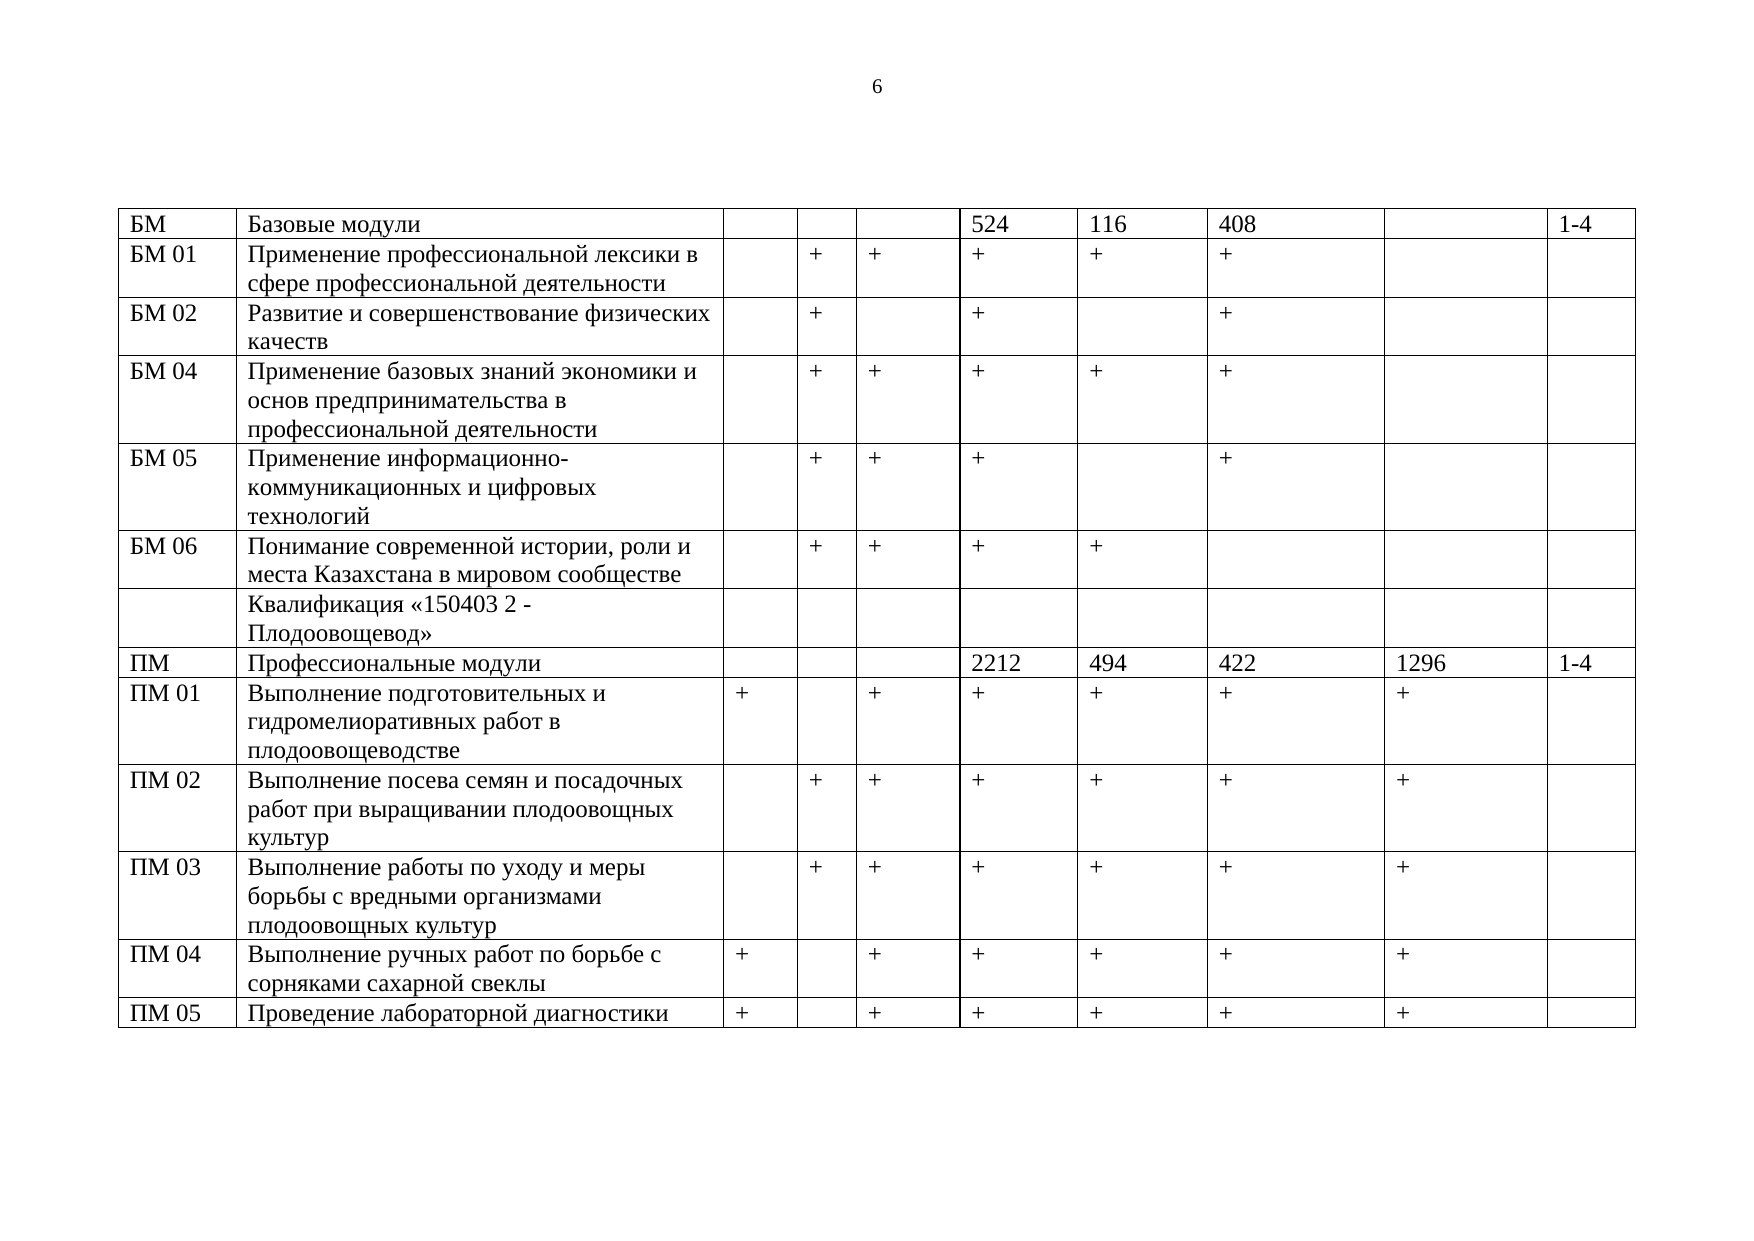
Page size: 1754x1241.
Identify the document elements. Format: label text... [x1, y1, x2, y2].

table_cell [237, 998, 723, 1027]
table_cell ПМ 03 [119, 852, 236, 938]
table_cell БМ 05 [119, 444, 236, 530]
table_cell + [1078, 765, 1207, 851]
table_cell [1548, 940, 1635, 997]
table_cell 2212 [961, 648, 1077, 677]
table_cell + [961, 678, 1077, 764]
table_cell + [857, 239, 959, 297]
table_cell + [857, 940, 959, 997]
table_cell [1548, 678, 1635, 764]
table_cell [798, 940, 856, 997]
table_cell + [1208, 444, 1384, 530]
table_cell + [724, 998, 797, 1027]
table_cell Выполнение ручных работ по борьбе с сорняками сахарной свеклы [237, 940, 723, 997]
table_cell [119, 589, 236, 647]
table_cell + [961, 356, 1077, 442]
table_cell [1385, 589, 1547, 647]
table_cell + [798, 531, 856, 588]
table_cell + [1078, 356, 1207, 442]
table_cell + [1208, 356, 1384, 442]
table_cell 422 [1208, 648, 1384, 677]
table_cell [1078, 444, 1207, 530]
table_cell + [1208, 940, 1384, 997]
table_cell ПМ 02 [119, 765, 236, 851]
table_cell + [961, 531, 1077, 588]
table_cell [724, 209, 797, 238]
table_cell + [1078, 998, 1207, 1027]
table_cell + [1078, 940, 1207, 997]
table_cell + [1385, 998, 1547, 1027]
table_cell 408 [1208, 209, 1384, 238]
table_cell [798, 648, 856, 677]
table_cell ПМ 05 [119, 998, 236, 1027]
table_cell Применение информационно- коммуникационных и цифровых технологий [237, 444, 723, 530]
table_cell + [1208, 765, 1384, 851]
table_cell [1208, 531, 1384, 588]
table_cell + [857, 852, 959, 938]
table_cell ПМ 01 [119, 678, 236, 764]
table_cell + [1078, 678, 1207, 764]
table_cell [724, 239, 797, 297]
table_cell [1548, 589, 1635, 647]
table_cell Базовые модули [237, 209, 723, 238]
table_cell Понимание современной истории, роли и места Казахстана в мировом сообществе [237, 531, 723, 588]
table_cell [1385, 356, 1547, 442]
table_cell + [798, 444, 856, 530]
table_cell Выполнение подготовительных и гидромелиоративных работ в плодоовощеводстве [237, 678, 723, 764]
table_cell [1548, 852, 1635, 938]
table_cell [1078, 589, 1207, 647]
table_cell [724, 531, 797, 588]
table_cell [724, 648, 797, 677]
table_cell + [1078, 531, 1207, 588]
table_cell + [857, 356, 959, 442]
table_cell ПМ [119, 648, 236, 677]
table_cell [857, 298, 959, 355]
table_cell ПМ 04 [119, 940, 236, 997]
table_cell [1548, 239, 1635, 297]
table_cell [1385, 444, 1547, 530]
table_cell [1078, 298, 1207, 355]
table_cell БМ [119, 209, 236, 238]
table_cell БМ 06 [119, 531, 236, 588]
table_cell Выполнение посева семян и посадочных работ при выращивании плодоовощных культур [237, 765, 723, 851]
table_cell + [1208, 298, 1384, 355]
table_cell + [798, 239, 856, 297]
table_cell [857, 209, 959, 238]
table_cell + [961, 298, 1077, 355]
table_cell + [1208, 998, 1384, 1027]
table_cell + [1385, 940, 1547, 997]
table_cell + [798, 852, 856, 938]
table_cell + [1078, 852, 1207, 938]
table_cell Профессиональные модули [237, 648, 723, 677]
table_cell [857, 648, 959, 677]
table_cell 116 [1078, 209, 1207, 238]
table_cell [724, 852, 797, 938]
table_cell [724, 298, 797, 355]
table_cell + [1078, 239, 1207, 297]
table_cell + [857, 531, 959, 588]
table_cell [798, 589, 856, 647]
table_cell [1385, 239, 1547, 297]
table_cell 1-4 [1548, 209, 1635, 238]
table_cell 494 [1078, 648, 1207, 677]
table_cell [1548, 998, 1635, 1027]
table_cell 1296 [1385, 648, 1547, 677]
table_cell + [798, 356, 856, 442]
table_cell + [1385, 678, 1547, 764]
table_cell Выполнение работы по уходу и меры борьбы с вредными организмами плодоовощных культур [237, 852, 723, 938]
table_cell + [724, 940, 797, 997]
table_cell [1548, 765, 1635, 851]
table_cell + [1385, 765, 1547, 851]
table_cell + [798, 298, 856, 355]
table_cell + [857, 678, 959, 764]
table_cell Развитие и совершенствование физических качеств [237, 298, 723, 355]
table_cell [1385, 298, 1547, 355]
table_cell БМ 02 [119, 298, 236, 355]
table_cell + [724, 678, 797, 764]
table_cell [798, 209, 856, 238]
table_cell БМ 01 [119, 239, 236, 297]
table_cell + [857, 998, 959, 1027]
table_cell [1548, 356, 1635, 442]
table_cell + [857, 765, 959, 851]
table_cell [1385, 209, 1547, 238]
table_cell [857, 589, 959, 647]
table_cell + [857, 444, 959, 530]
table_cell + [961, 444, 1077, 530]
table_cell [961, 589, 1077, 647]
table_cell Применение базовых знаний экономики и основ предпринимательства в профессиональной деятельности [237, 356, 723, 442]
table_cell [724, 765, 797, 851]
table_cell 524 [961, 209, 1077, 238]
table_cell + [1208, 239, 1384, 297]
table_cell Квалификация «150403 2 - Плодоовощевод» [237, 589, 723, 647]
table_cell Применение профессиональной лексики в сфере профессиональной деятельности [237, 239, 723, 297]
table_cell [1548, 298, 1635, 355]
table_cell + [961, 998, 1077, 1027]
table_cell [1548, 531, 1635, 588]
table_cell + [1208, 852, 1384, 938]
table_cell [1385, 531, 1547, 588]
table_cell [724, 589, 797, 647]
table_cell [724, 444, 797, 530]
table_cell + [798, 765, 856, 851]
table_cell + [961, 852, 1077, 938]
table_cell + [1208, 678, 1384, 764]
table_cell [724, 356, 797, 442]
table_cell + [961, 940, 1077, 997]
table_cell БМ 04 [119, 356, 236, 442]
table_cell + [961, 765, 1077, 851]
table_cell [798, 998, 856, 1027]
table_cell [1548, 444, 1635, 530]
table_cell + [1385, 852, 1547, 938]
table_cell [798, 678, 856, 764]
table_cell [1208, 589, 1384, 647]
table_cell 1-4 [1548, 648, 1635, 677]
table_cell + [961, 239, 1077, 297]
